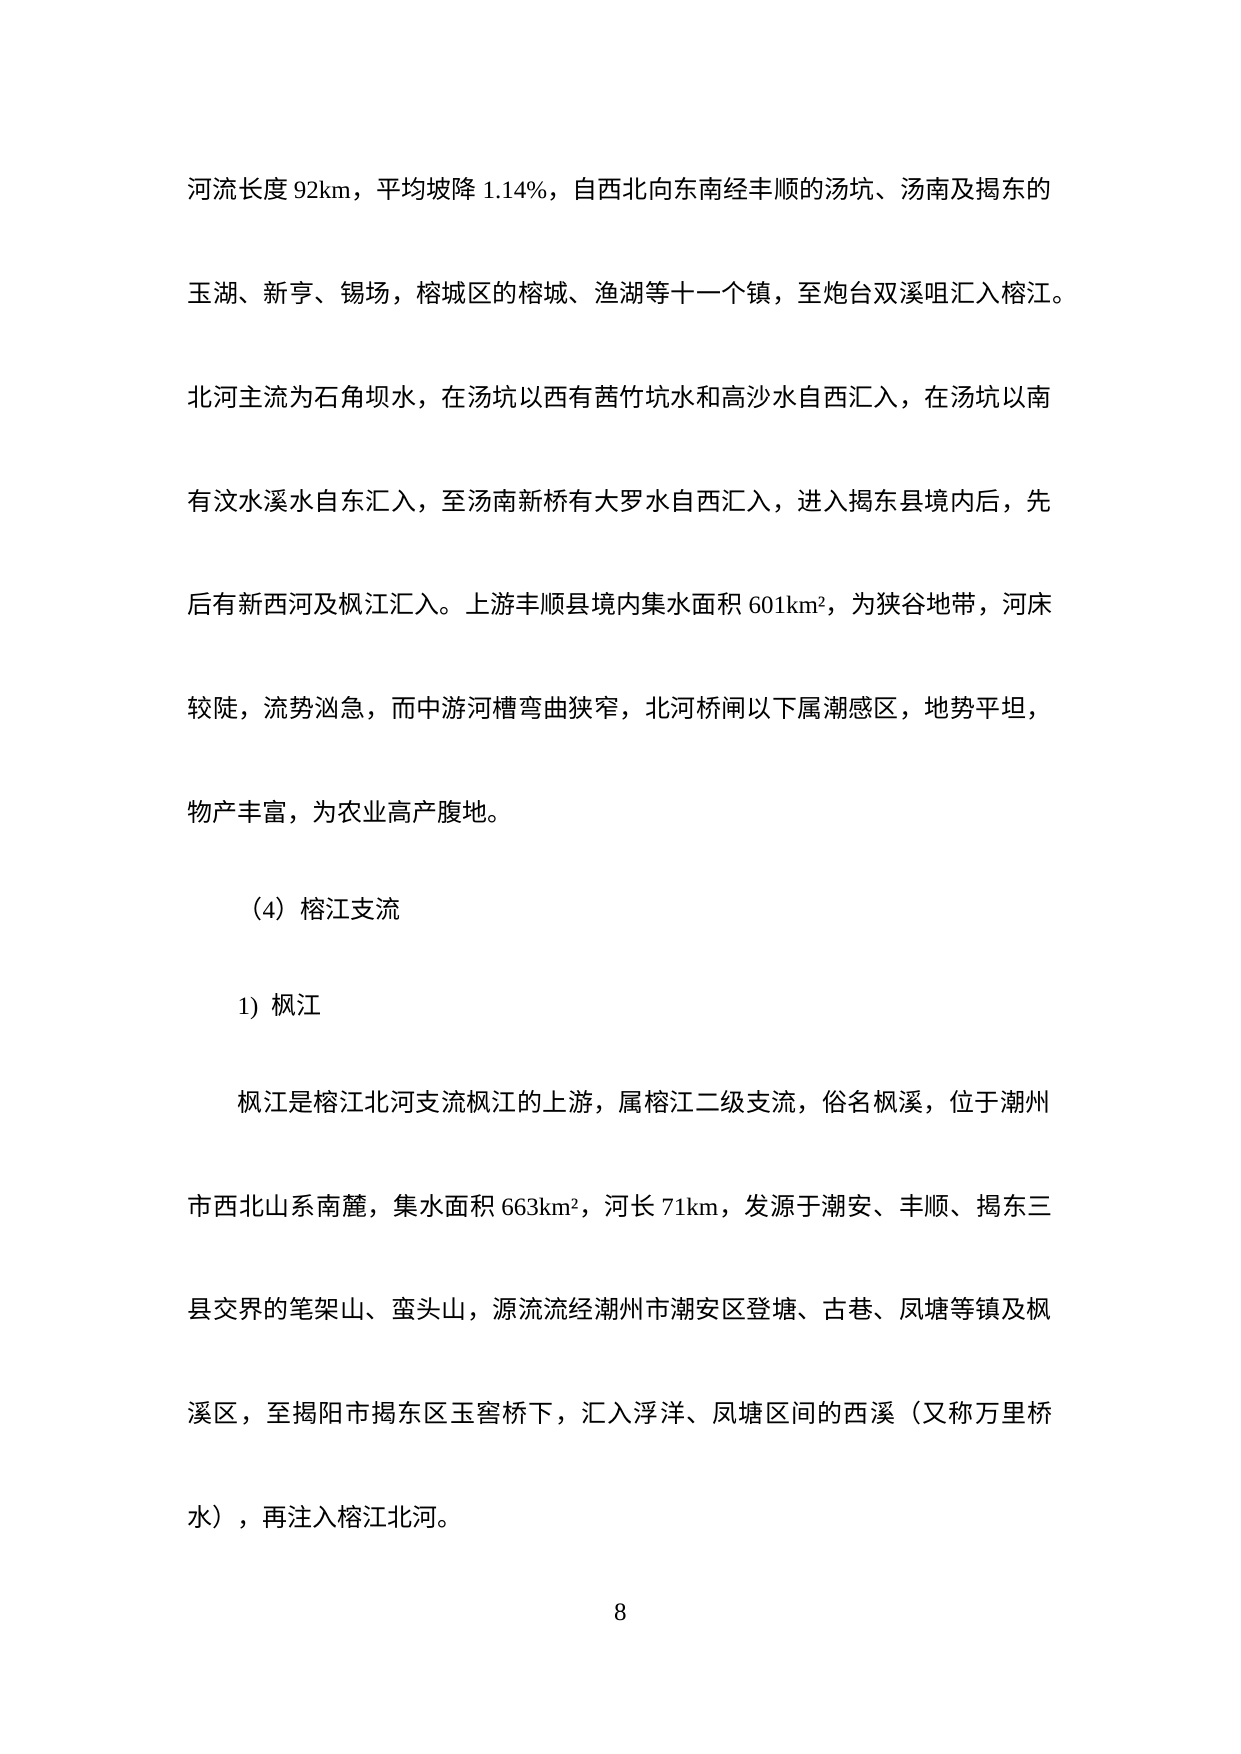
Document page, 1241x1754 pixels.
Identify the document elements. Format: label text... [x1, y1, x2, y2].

text （4）榕江支流 [187, 875, 1053, 940]
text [187, 155, 1053, 843]
text 枫江是榕江北河支流枫江的上游，属榕江二级支流，俗名枫溪，位于潮州市西北山系南麓，集水面积663km²，河长71km，发源于潮安、丰顺、揭东三县交界的笔架山、蛮头山，源流流经潮州市潮安区登塘、古巷、凤塘等镇及枫溪区，至揭阳市揭东区玉窖桥下，汇入浮洋、凤塘区间的西溪（又称万里桥水），再注入榕江北河。 [187, 1068, 1053, 1548]
text 1) 枫江 [187, 971, 1053, 1036]
